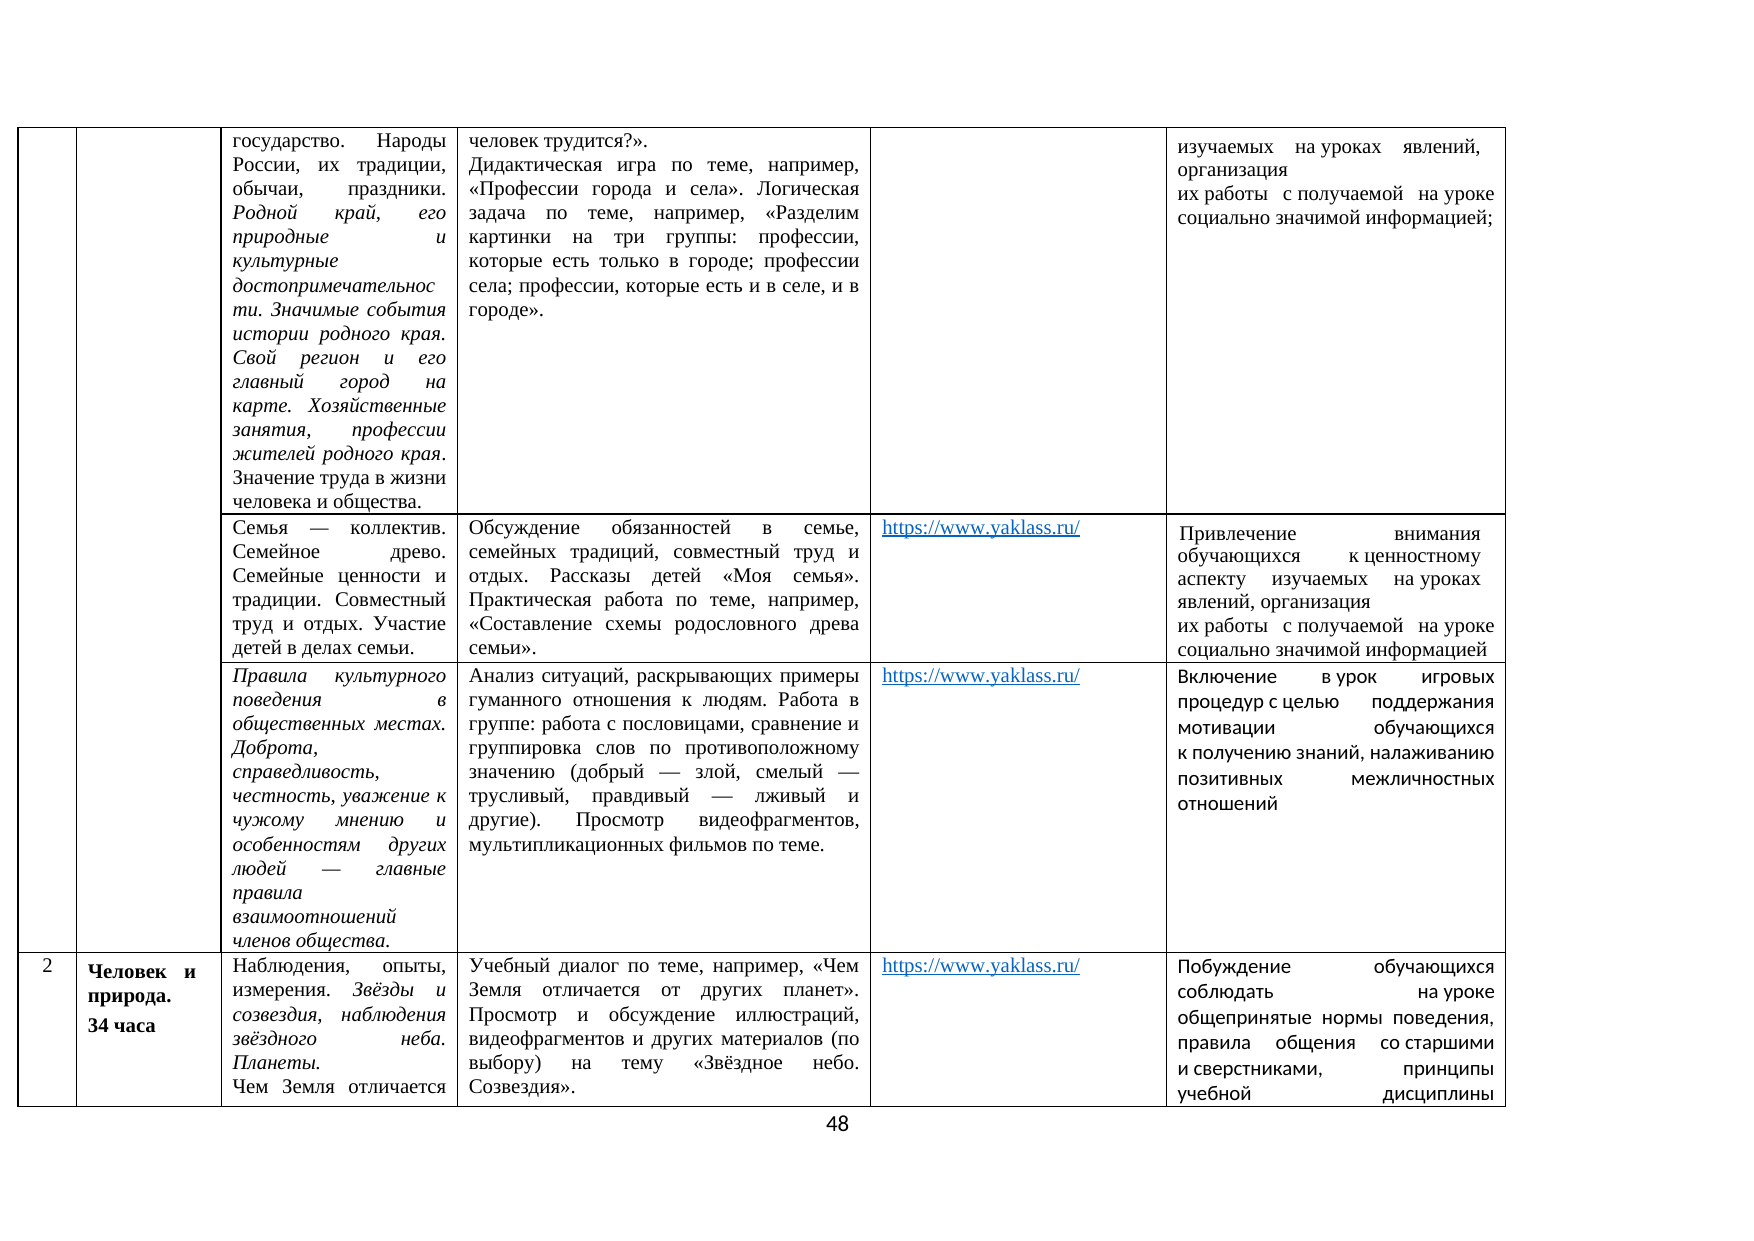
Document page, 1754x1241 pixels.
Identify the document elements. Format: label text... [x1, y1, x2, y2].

table_cell https://www.yaklass.ru/ [871, 515, 1166, 661]
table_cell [222, 953, 457, 1106]
table_cell Семья — коллектив. Семейное древо. Семейные ценности и традиции. Совместный труд и отдых. Участие детей в делах семьи. [222, 515, 457, 661]
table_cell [222, 128, 457, 513]
table_cell Включение в урок игровых процедур с целью поддержания мотивации обучающихся к получению знаний, налаживанию позитивных межличностных отношений [1167, 663, 1505, 952]
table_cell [1167, 953, 1505, 1106]
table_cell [458, 953, 870, 1106]
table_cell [458, 128, 870, 513]
table_cell Обсуждение обязанностей в семье, семейных традиций, совместный труд и отдых. Рассказы детей «Моя семья». Практическая работа по теме, например, «Составление схемы родословного древа семьи». [458, 515, 870, 661]
table_cell https://www.yaklass.ru/ [871, 663, 1166, 952]
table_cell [77, 953, 221, 1106]
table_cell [1167, 128, 1505, 513]
table_cell Анализ ситуаций, раскрывающих примеры гуманного отношения к людям. Работа в группе: работа с пословицами, сравнение и группировка слов по противоположному значению (добрый — злой, смелый — трусливый, правдивый — лживый и другие). Просмотр видеофрагментов, мультипликационных фильмов по теме. [458, 663, 870, 952]
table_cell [871, 953, 1166, 1106]
table_cell Привлечение внимания обучающихся к ценностному аспекту изучаемых на уроках явлений, организация их работы с получаемой на уроке социально значимой информацией [1167, 515, 1505, 661]
table_cell 2 [19, 953, 76, 1106]
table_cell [871, 128, 1166, 513]
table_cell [77, 128, 220, 952]
table_cell 1 [19, 128, 76, 952]
table_cell Правила культурного поведения в общественных местах. Доброта, справедливость, честность, уважение к чужому мнению и особенностям других людей — главные правила взаимоотношений членов общества. [222, 663, 457, 952]
